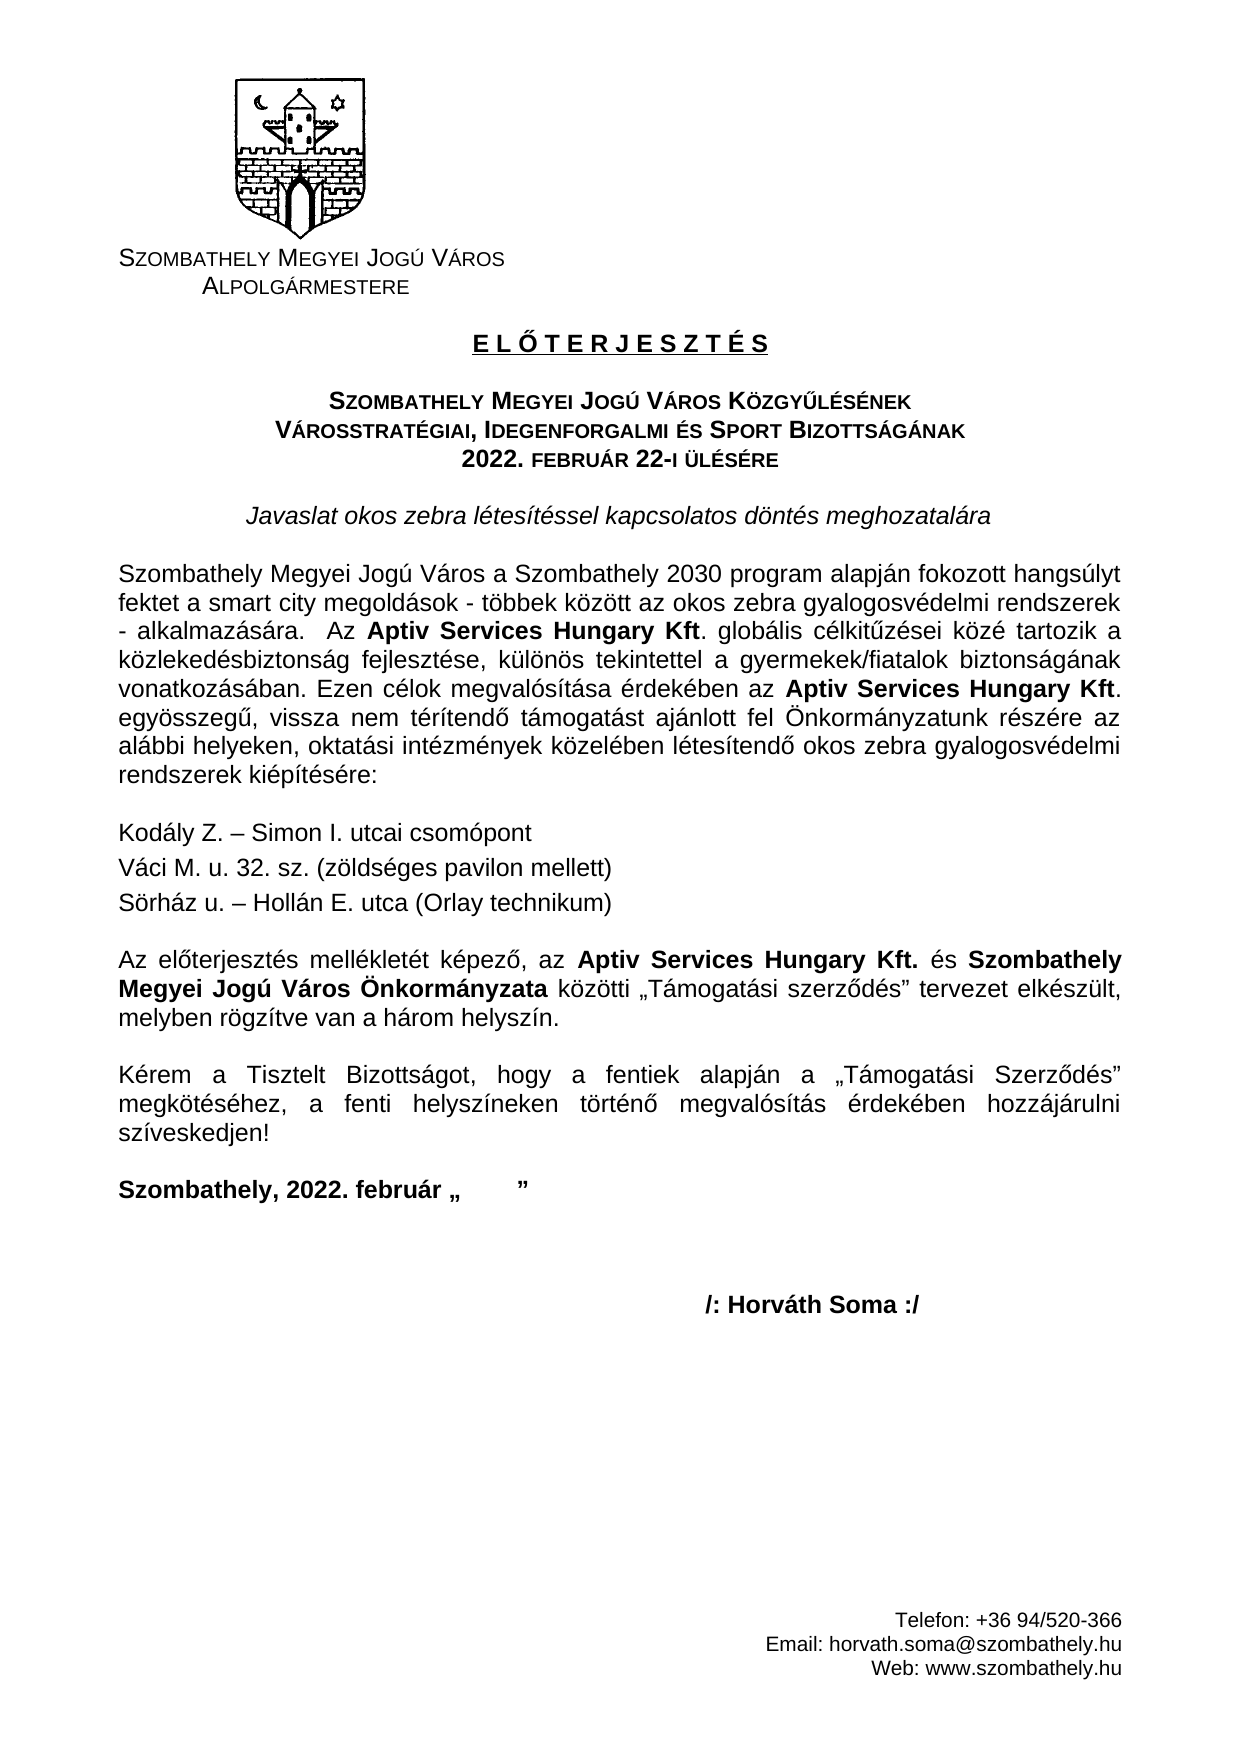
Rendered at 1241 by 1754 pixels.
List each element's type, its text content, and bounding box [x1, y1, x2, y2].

subtitle E L Ő T E R J E S Z T É S [118, 329, 1122, 358]
text Kérem a Tisztelt Bizottságot, hogy a fentiek alapján a „Támogatási Szerződés” megkötéséhez, a fenti helyszíneken történő megvalósítás érdekében hozzájárulni szíveskedjen! [118, 1060, 1122, 1146]
subtitle Városstratégiai, Idegenforgalmi és Sport Bizottságának [118, 415, 1122, 444]
text Kodály Z. – Simon I. utcai csomópont [118, 818, 1122, 846]
text Szombathely Megyei Jogú Város a Szombathely 2030 program alapján fokozott hangsúlyt fektet a smart city megoldások - többek között az okos zebra gyalogosvédelmi rendszerek - alkalmazására. Az Aptiv Services Hungary Kft. globális célkitűzései közé tartozik a közlekedésbiztonság fejlesztése, különös tekintettel a gyermekek/fiatalok biztonságának vonatkozásában. Ezen célok megvalósítása érdekében az Aptiv Services Hungary Kft. egyösszegű, vissza nem térítendő támogatást ajánlott fel Önkormányzatunk részére az alábbi helyeken, oktatási intézmények közelében létesítendő okos zebra gyalogosvédelmi rendszerek kiépítésére: [118, 559, 1122, 789]
text Sörház u. – Hollán E. utca (Orlay technikum) [118, 888, 1122, 916]
text /: Horváth Soma :/ [118, 1290, 1122, 1319]
picture [230, 73, 372, 243]
text Szombathely, 2022. február „ ” [118, 1175, 1122, 1204]
text Váci M. u. 32. sz. (zöldséges pavilon mellett) [118, 853, 1122, 881]
subtitle Szombathely Megyei Jogú Város Közgyűlésének [118, 386, 1122, 415]
subtitle 2022. február 22-i ülésére [118, 444, 1122, 473]
text Az előterjesztés mellékletét képező, az Aptiv Services Hungary Kft. és Szombathely Megyei Jogú Város Önkormányzata közötti „Támogatási szerződés” tervezet elkészült, melyben rögzítve van a három helyszín. [118, 945, 1122, 1031]
text Javaslat okos zebra létesítéssel kapcsolatos döntés meghozatalára [118, 501, 1122, 530]
